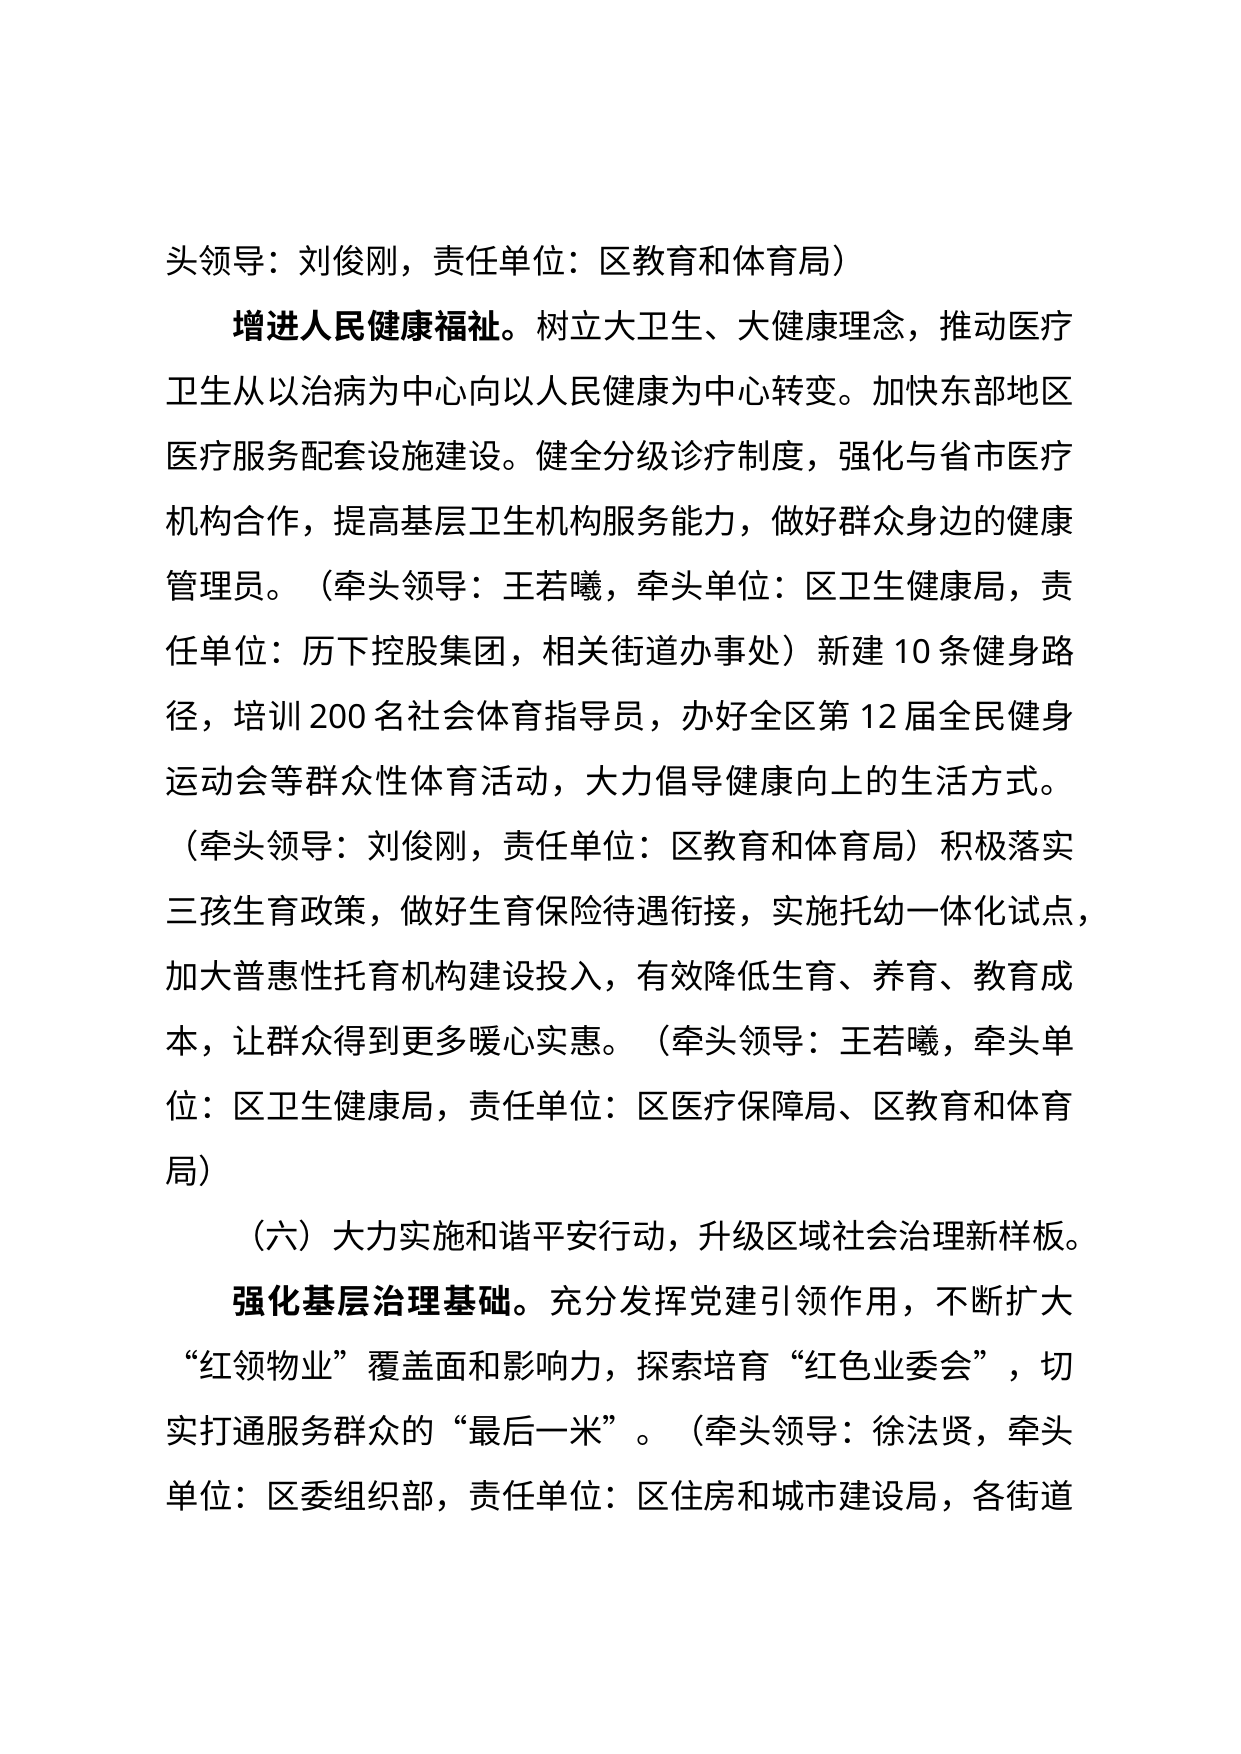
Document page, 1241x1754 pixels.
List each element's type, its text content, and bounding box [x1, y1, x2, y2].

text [165, 1267, 1075, 1527]
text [165, 227, 1075, 292]
text 增进人民健康福祉。树立大卫生、大健康理念，推动医疗卫生从以治病为中心向以人民健康为中心转变。加快东部地区医疗服务配套设施建设。健全分级诊疗制度，强化与省市医疗机构合作，提高基层卫生机构服务能力，做好群众身边的健康管理员。（牵头领导：王若曦，牵头单位：区卫生健康局，责任单位：历下控股集团，相关街道办事处）新建10条健身路径，培训200名社会体育指导员，办好全区第12届全民健身运动会等群众性体育活动，大力倡导健康向上的生活方式。（牵头领导：刘俊刚，责任单位：区教育和体育局）积极落实三孩生育政策，做好生育保险待遇衔接，实施托幼一体化试点，加大普惠性托育机构建设投入，有效降低生育、养育、教育成本，让群众得到更多暖心实惠。（牵头领导：王若曦，牵头单位：区卫生健康局，责任单位：区医疗保障局、区教育和体育局） [165, 292, 1075, 1202]
text （六）大力实施和谐平安行动，升级区域社会治理新样板。 [165, 1202, 1075, 1267]
